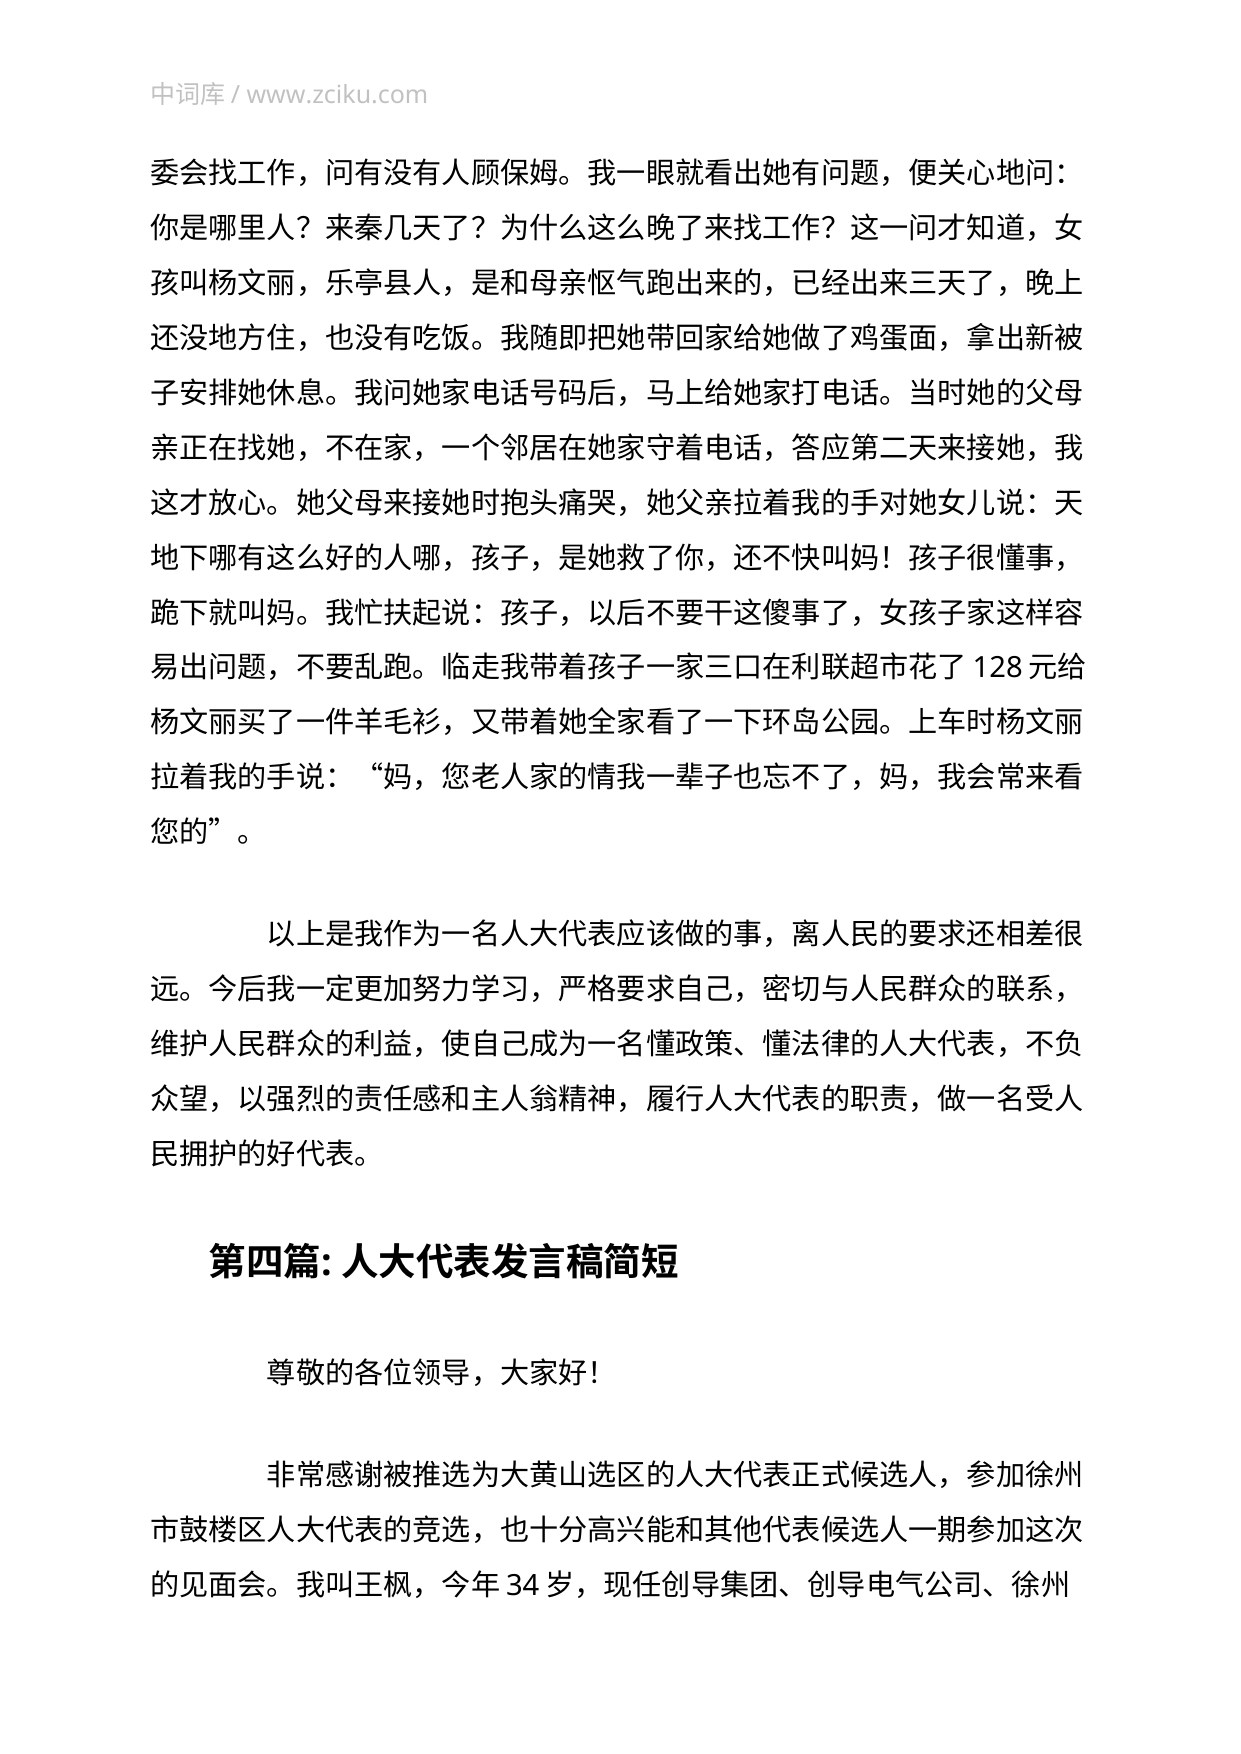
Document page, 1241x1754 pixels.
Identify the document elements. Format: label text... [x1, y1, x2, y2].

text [150, 1451, 1090, 1603]
text 以上是我作为一名人大代表应该做的事，离人民的要求还相差很远。今后我一定更加努力学习，严格要求自己，密切与人民群众的联系，维护人民群众的利益，使自己成为一名懂政策、懂法律的人大代表，不负众望，以强烈的责任感和主人翁精神，履行人大代表的职责，做一名受人民拥护的好代表。 [150, 911, 1090, 1172]
text 第四篇: 人大代表发言稿简短 [150, 1232, 1090, 1286]
text 尊敬的各位领导，大家好！ [150, 1349, 1090, 1392]
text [150, 150, 1090, 851]
